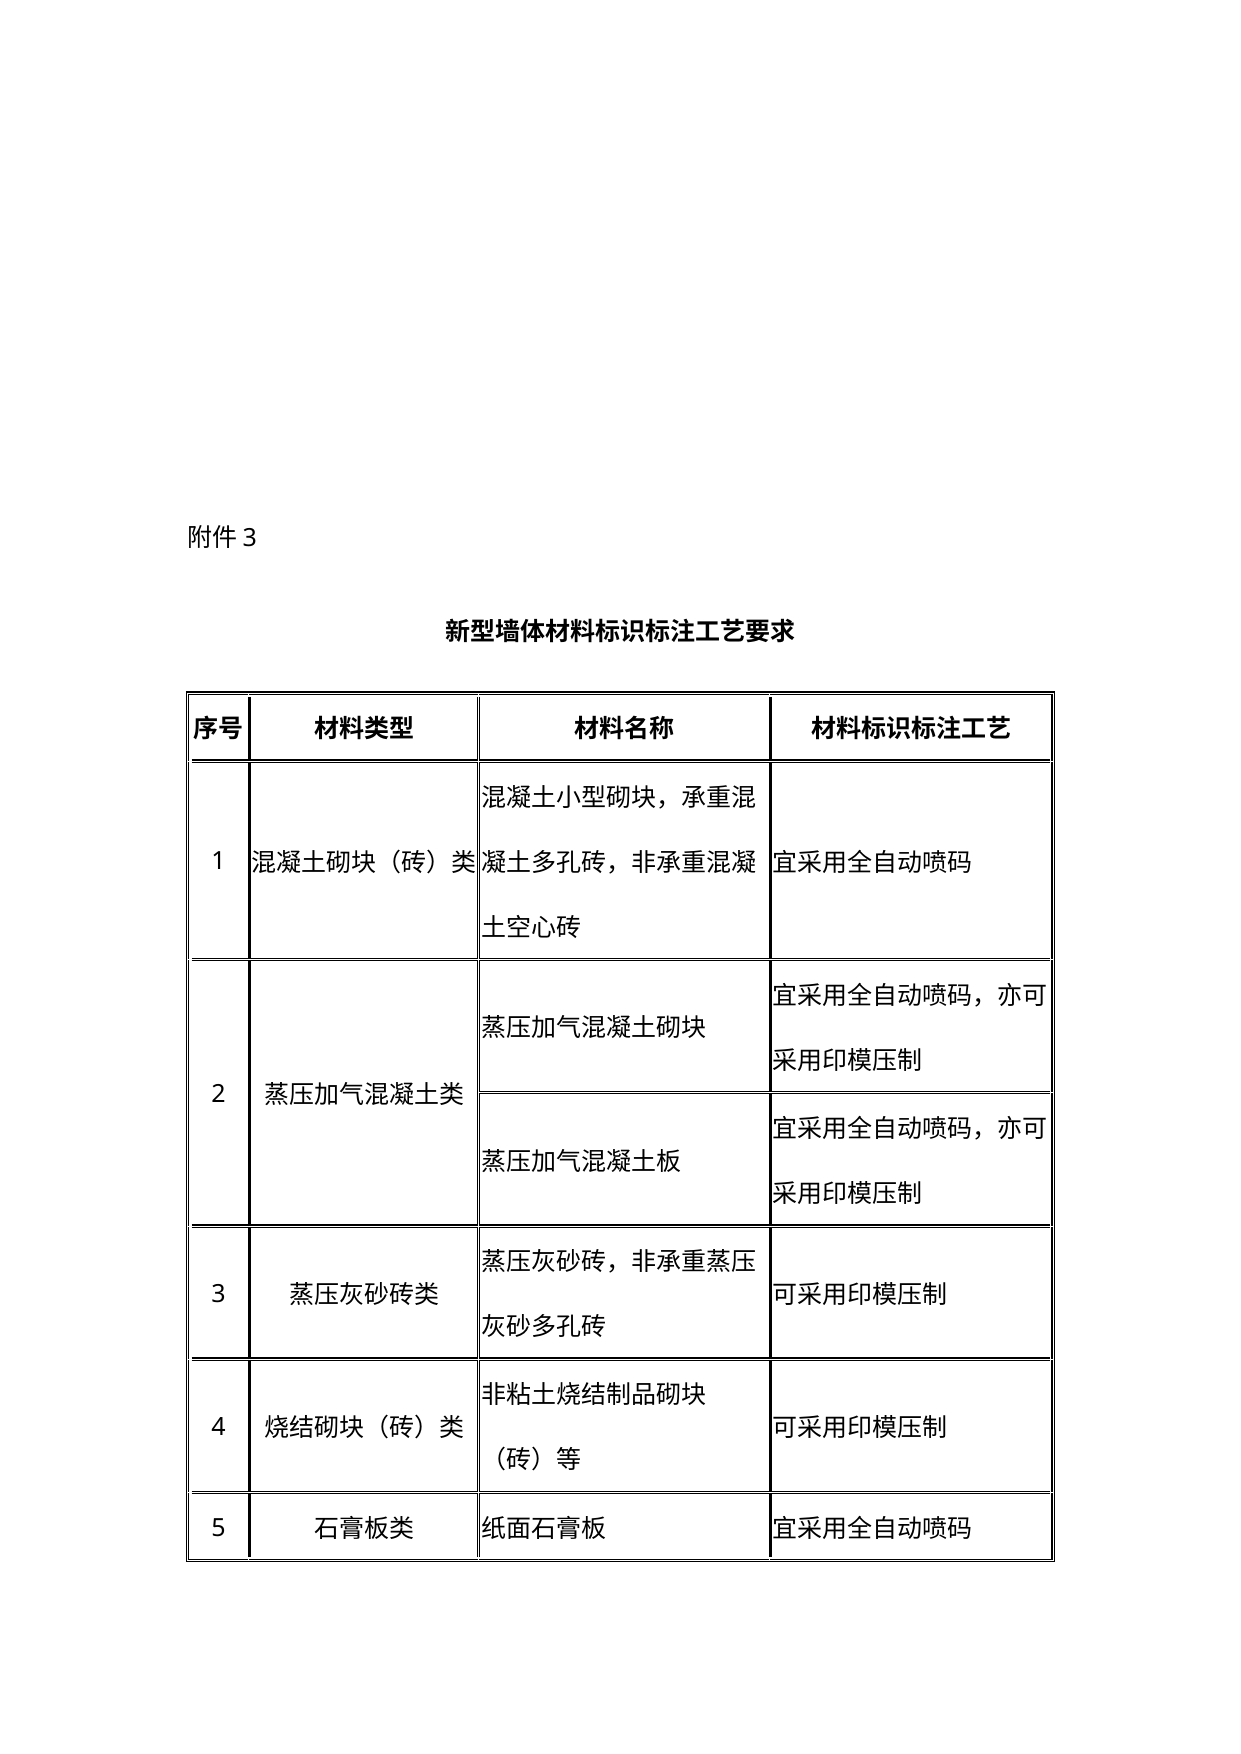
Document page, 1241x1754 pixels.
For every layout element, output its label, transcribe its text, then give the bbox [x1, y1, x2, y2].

table_header 序号 [189, 693, 249, 759]
table_header 材料名称 [479, 693, 770, 759]
text 附件3 [187, 470, 1053, 568]
table_cell 蒸压加气混凝土板 [480, 1094, 769, 1224]
table_cell 5 [188, 1491, 249, 1559]
table_cell 非粘土烧结制品砌块（砖）等 [480, 1361, 769, 1491]
table_header 材料类型 [249, 695, 479, 759]
table_cell 蒸压灰砂砖，非承重蒸压灰砂多孔砖 [480, 1228, 769, 1357]
table_cell 烧结砌块（砖）类 [251, 1361, 477, 1491]
table_cell 宜采用全自动喷码，亦可采用印模压制 [770, 1091, 1053, 1224]
table_cell 蒸压加气混凝土类 [251, 961, 477, 1224]
table_cell 混凝土砌块（砖）类 [251, 763, 477, 958]
table_cell 可采用印模压制 [772, 1357, 1052, 1491]
table_cell 蒸压加气混凝土砌块 [480, 961, 769, 1091]
table_cell 石膏板类 [249, 1494, 479, 1559]
table_cell 宜采用全自动喷码 [772, 759, 1052, 958]
table_header 材料标识标注工艺 [770, 695, 1051, 759]
text 新型墙体材料标识标注工艺要求 [187, 597, 1053, 662]
table_cell 可采用印模压制 [772, 1224, 1052, 1357]
table_cell 4 [189, 1357, 248, 1491]
table_cell 2 [188, 958, 249, 1224]
table_cell 宜采用全自动喷码 [770, 1491, 1053, 1559]
table_cell 3 [189, 1224, 248, 1357]
table_cell 蒸压灰砂砖类 [251, 1228, 477, 1357]
table_cell 纸面石膏板 [479, 1494, 770, 1559]
table_cell 宜采用全自动喷码，亦可采用印模压制 [770, 958, 1053, 1091]
table_cell 1 [189, 759, 248, 958]
table_cell 混凝土小型砌块，承重混凝土多孔砖，非承重混凝土空心砖 [480, 763, 769, 958]
